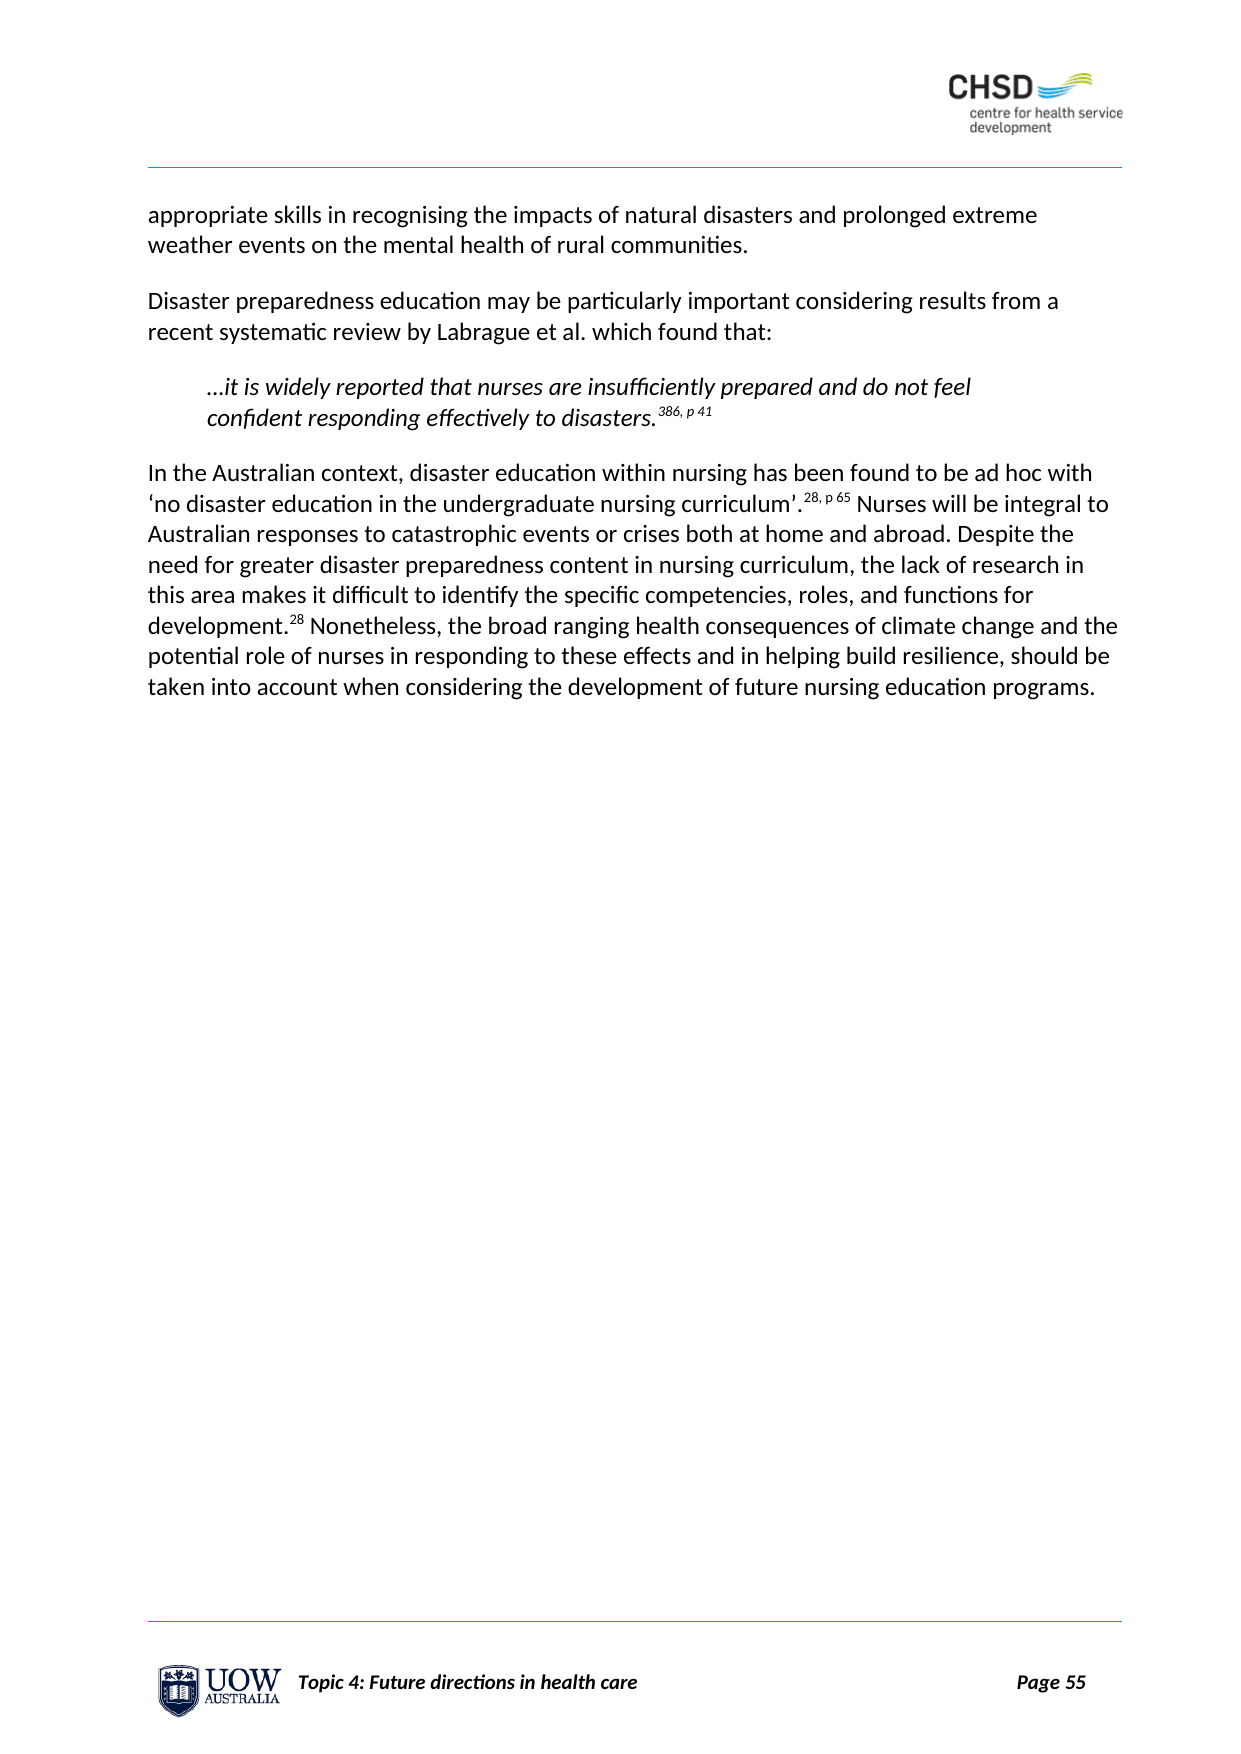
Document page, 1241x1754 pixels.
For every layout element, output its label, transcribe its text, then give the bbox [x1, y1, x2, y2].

text Disaster preparedness education may be particularly important considering results from a recent systematic review by Labrague et al. which found that: [148, 285, 1122, 346]
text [148, 199, 1122, 260]
picture [147, 1657, 293, 1723]
text In the Australian context, disaster education within nursing has been found to be ad hoc with ‘no disaster education in the undergraduate nursing curriculum’.28, p 65 Nurses will be integral to Australian responses to catastrophic events or crises both at home and abroad. Despite the need for greater disaster preparedness content in nursing curriculum, the lack of research in this area makes it difficult to identify the specific competencies, roles, and functions for development.28 Nonetheless, the broad ranging health consequences of climate change and the potential role of nurses in responding to these effects and in helping build resilience, should be taken into account when considering the development of future nursing education programs. [148, 457, 1122, 701]
text …it is widely reported that nurses are insufficiently prepared and do not feel confident responding effectively to disasters.386, p 41 [207, 371, 1063, 432]
picture [949, 73, 1123, 135]
